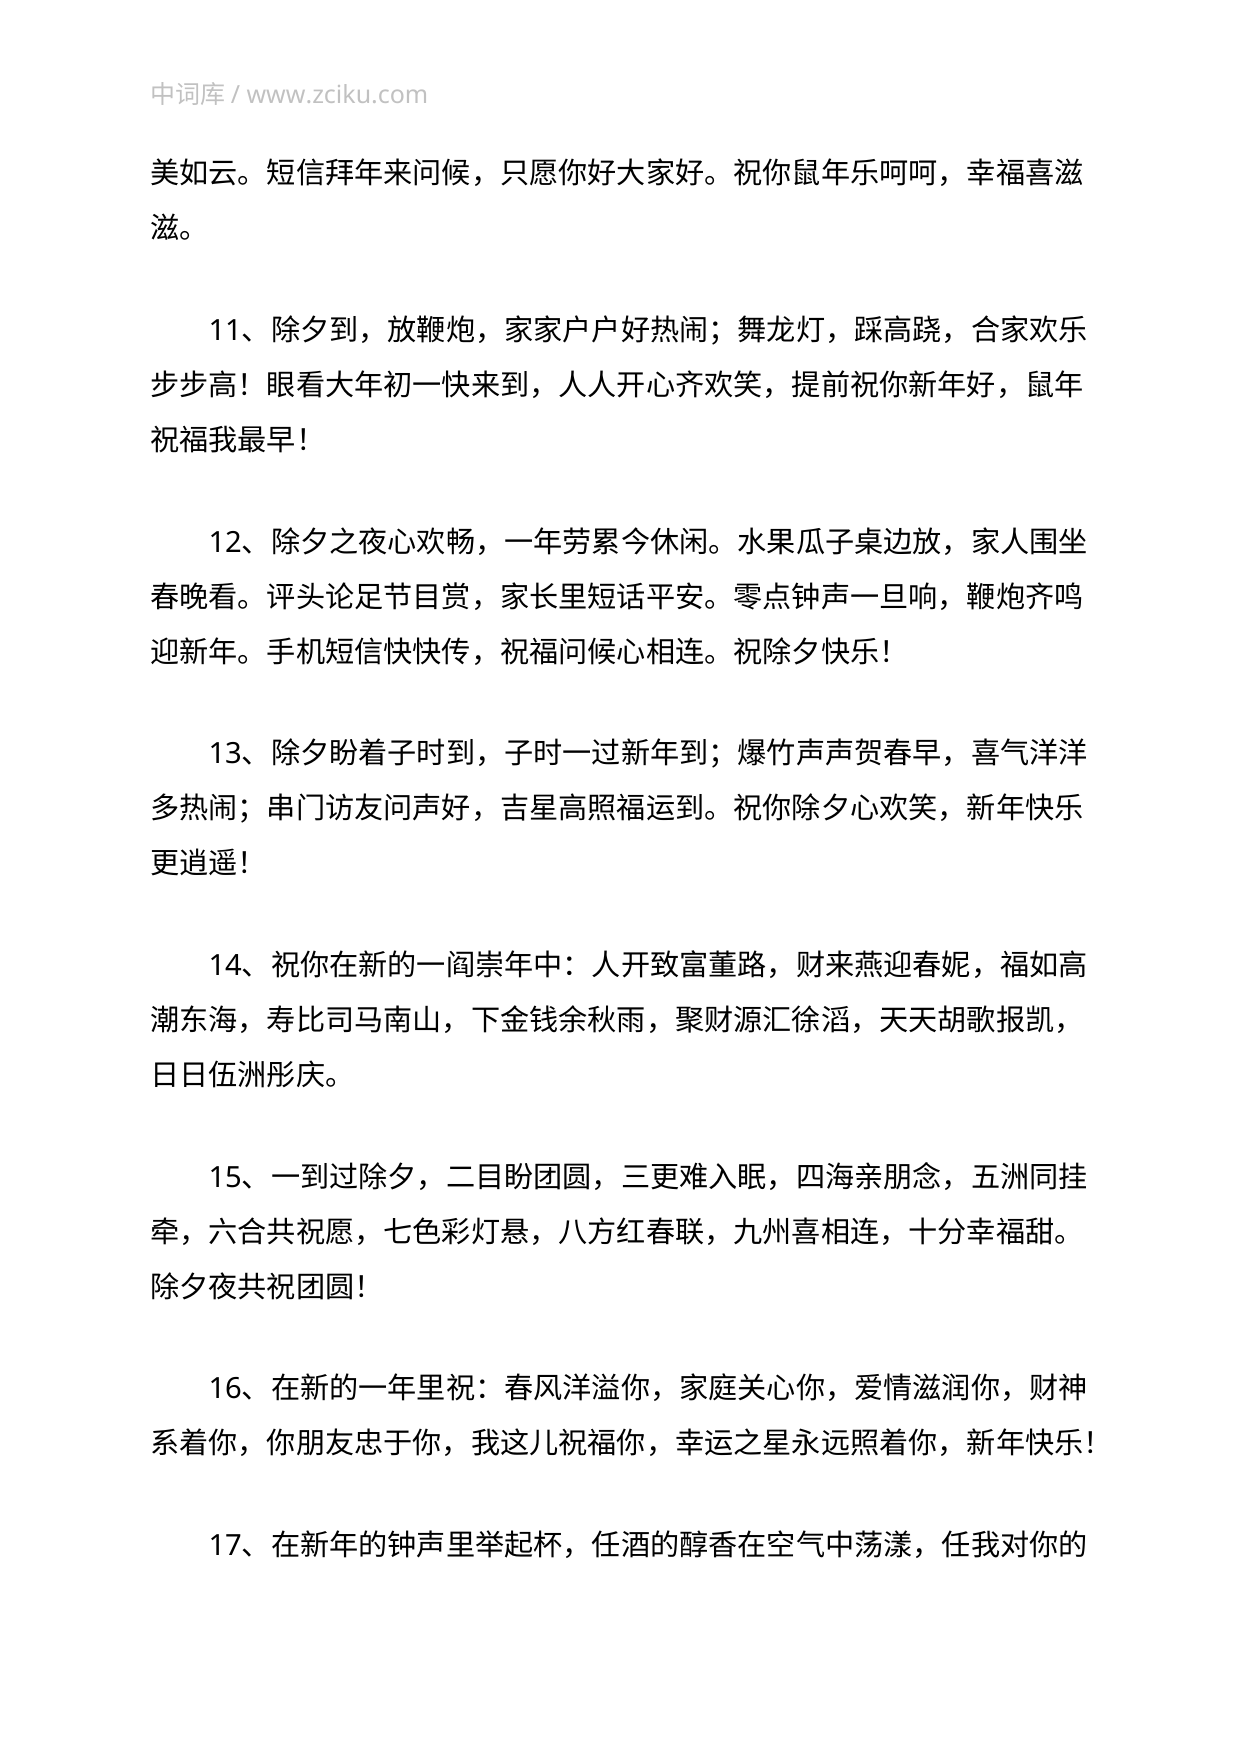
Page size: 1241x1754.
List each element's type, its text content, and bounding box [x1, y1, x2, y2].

text 13、除夕盼着子时到，子时一过新年到；爆竹声声贺春早，喜气洋洋多热闹；串门访友问声好，吉星高照福运到。祝你除夕心欢笑，新年快乐更逍遥！ [150, 730, 1090, 882]
text 14、祝你在新的一阎崇年中：人开致富董路，财来燕迎春妮，福如高潮东海，寿比司马南山，下金钱余秋雨，聚财源汇徐滔，天天胡歌报凯，日日伍洲彤庆。 [150, 942, 1090, 1094]
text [150, 150, 1090, 247]
text 12、除夕之夜心欢畅，一年劳累今休闲。水果瓜子桌边放，家人围坐春晚看。评头论足节目赏，家长里短话平安。零点钟声一旦响，鞭炮齐鸣迎新年。手机短信快快传，祝福问候心相连。祝除夕快乐！ [150, 518, 1090, 671]
text 15、一到过除夕，二目盼团圆，三更难入眠，四海亲朋念，五洲同挂牵，六合共祝愿，七色彩灯悬，八方红春联，九州喜相连，十分幸福甜。除夕夜共祝团圆！ [150, 1153, 1090, 1306]
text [150, 1522, 1090, 1564]
text 16、在新的一年里祝：春风洋溢你，家庭关心你，爱情滋润你，财神系着你，你朋友忠于你，我这儿祝福你，幸运之星永远照着你，新年快乐！ [150, 1365, 1090, 1462]
text 11、除夕到，放鞭炮，家家户户好热闹；舞龙灯，踩高跷，合家欢乐步步高！眼看大年初一快来到，人人开心齐欢笑，提前祝你新年好，鼠年祝福我最早！ [150, 307, 1090, 459]
